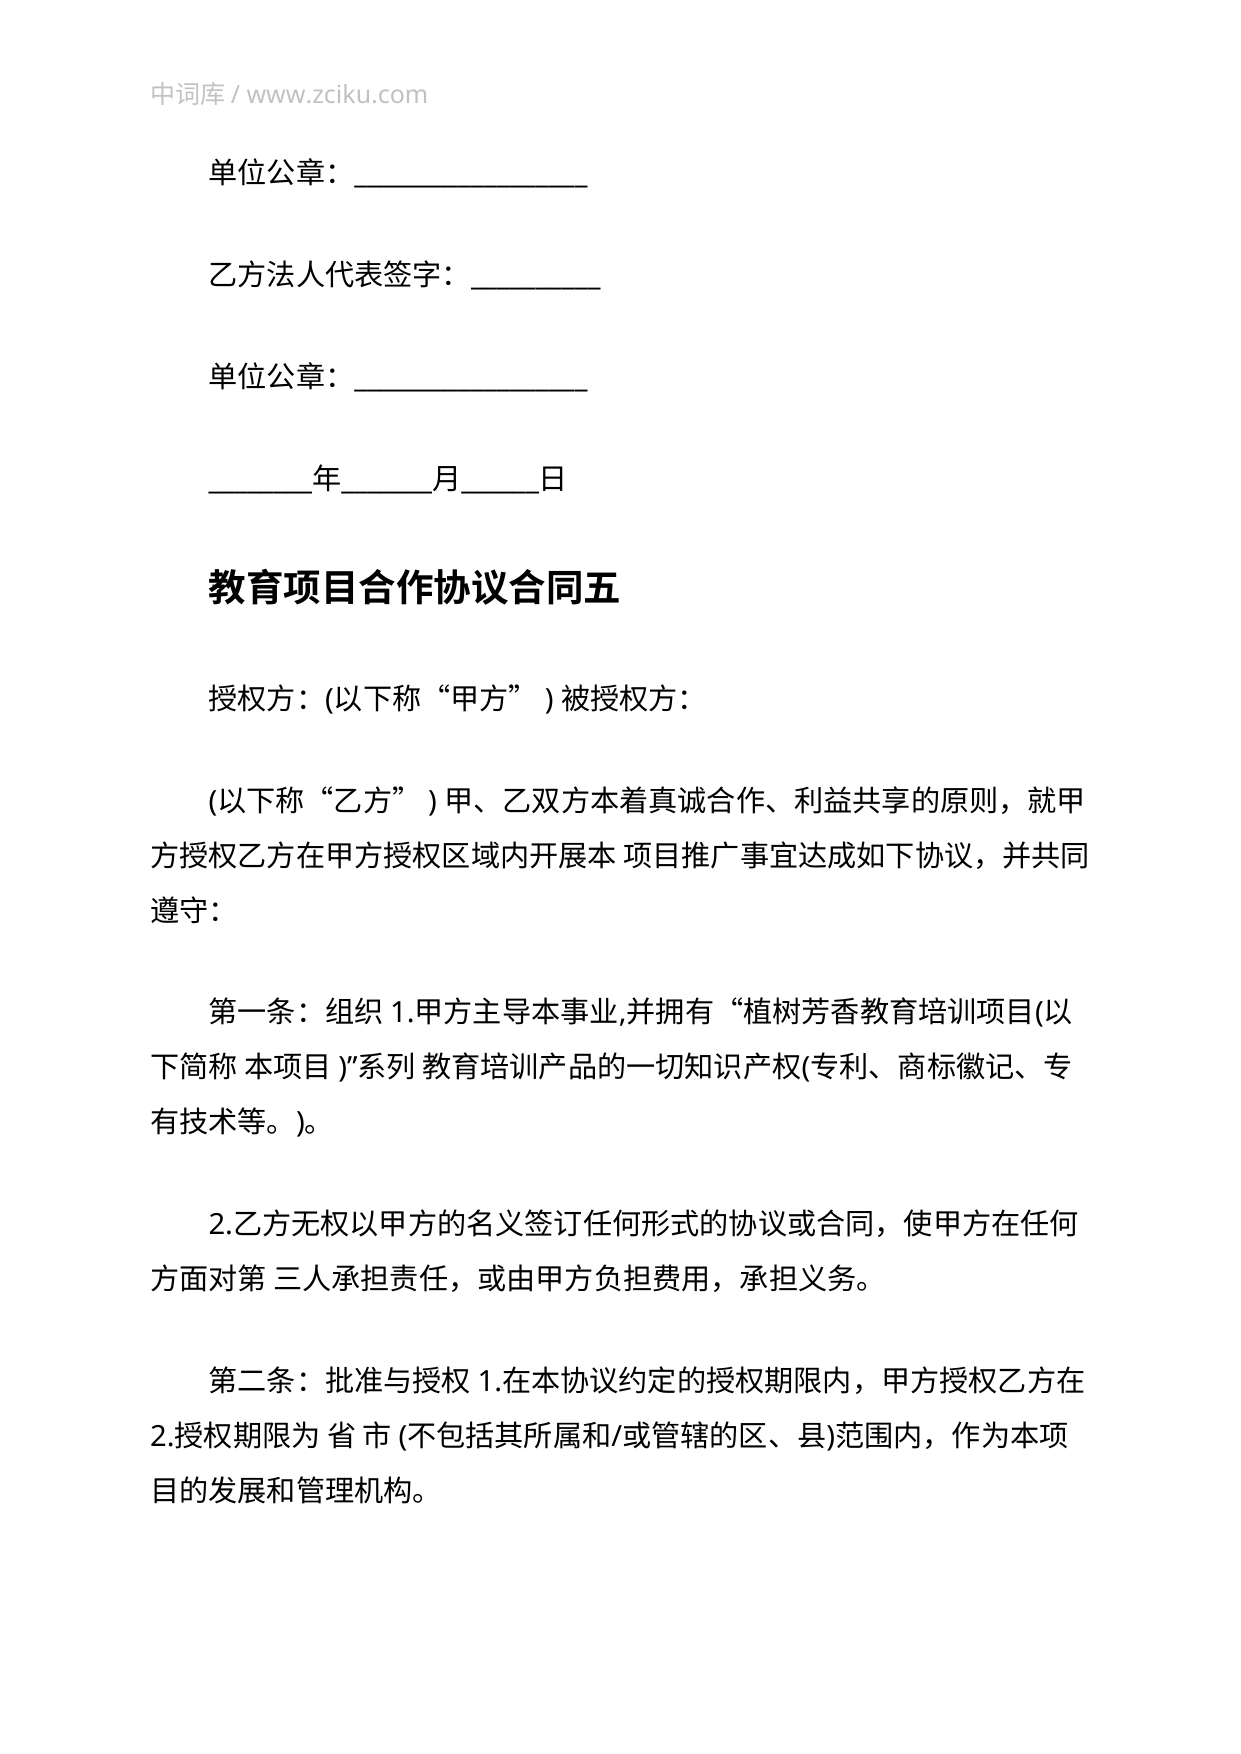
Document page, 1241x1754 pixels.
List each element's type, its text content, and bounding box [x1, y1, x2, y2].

text 教育项目合作协议合同五 [150, 558, 1090, 612]
text 第一条：组织 1.甲方主导本事业,并拥有“植树芳香教育培训项目(以下简称 本项目 )”系列 教育培训产品的一切知识产权(专利、商标徽记、专有技术等。)。 [150, 989, 1090, 1141]
text 2.乙方无权以甲方的名义签订任何形式的协议或合同，使甲方在任何方面对第 三人承担责任，或由甲方负担费用，承担义务。 [150, 1201, 1090, 1298]
text 单位公章：__________________ [150, 354, 1090, 396]
text 乙方法人代表签字：__________ [150, 252, 1090, 294]
text (以下称“乙方” ) 甲、乙双方本着真诚合作、利益共享的原则，就甲方授权乙方在甲方授权区域内开展本 项目推广事宜达成如下协议，并共同遵守： [150, 777, 1090, 929]
text 第二条：批准与授权 1.在本协议约定的授权期限内，甲方授权乙方在 2.授权期限为 省 市 (不包括其所属和/或管辖的区、县)范围内，作为本项目的发展和管理机构。 [150, 1358, 1090, 1510]
text ________年_______月______日 [150, 456, 1090, 498]
text 单位公章：__________________ [150, 150, 1090, 192]
text 授权方：(以下称“甲方” ) 被授权方： [150, 675, 1090, 718]
